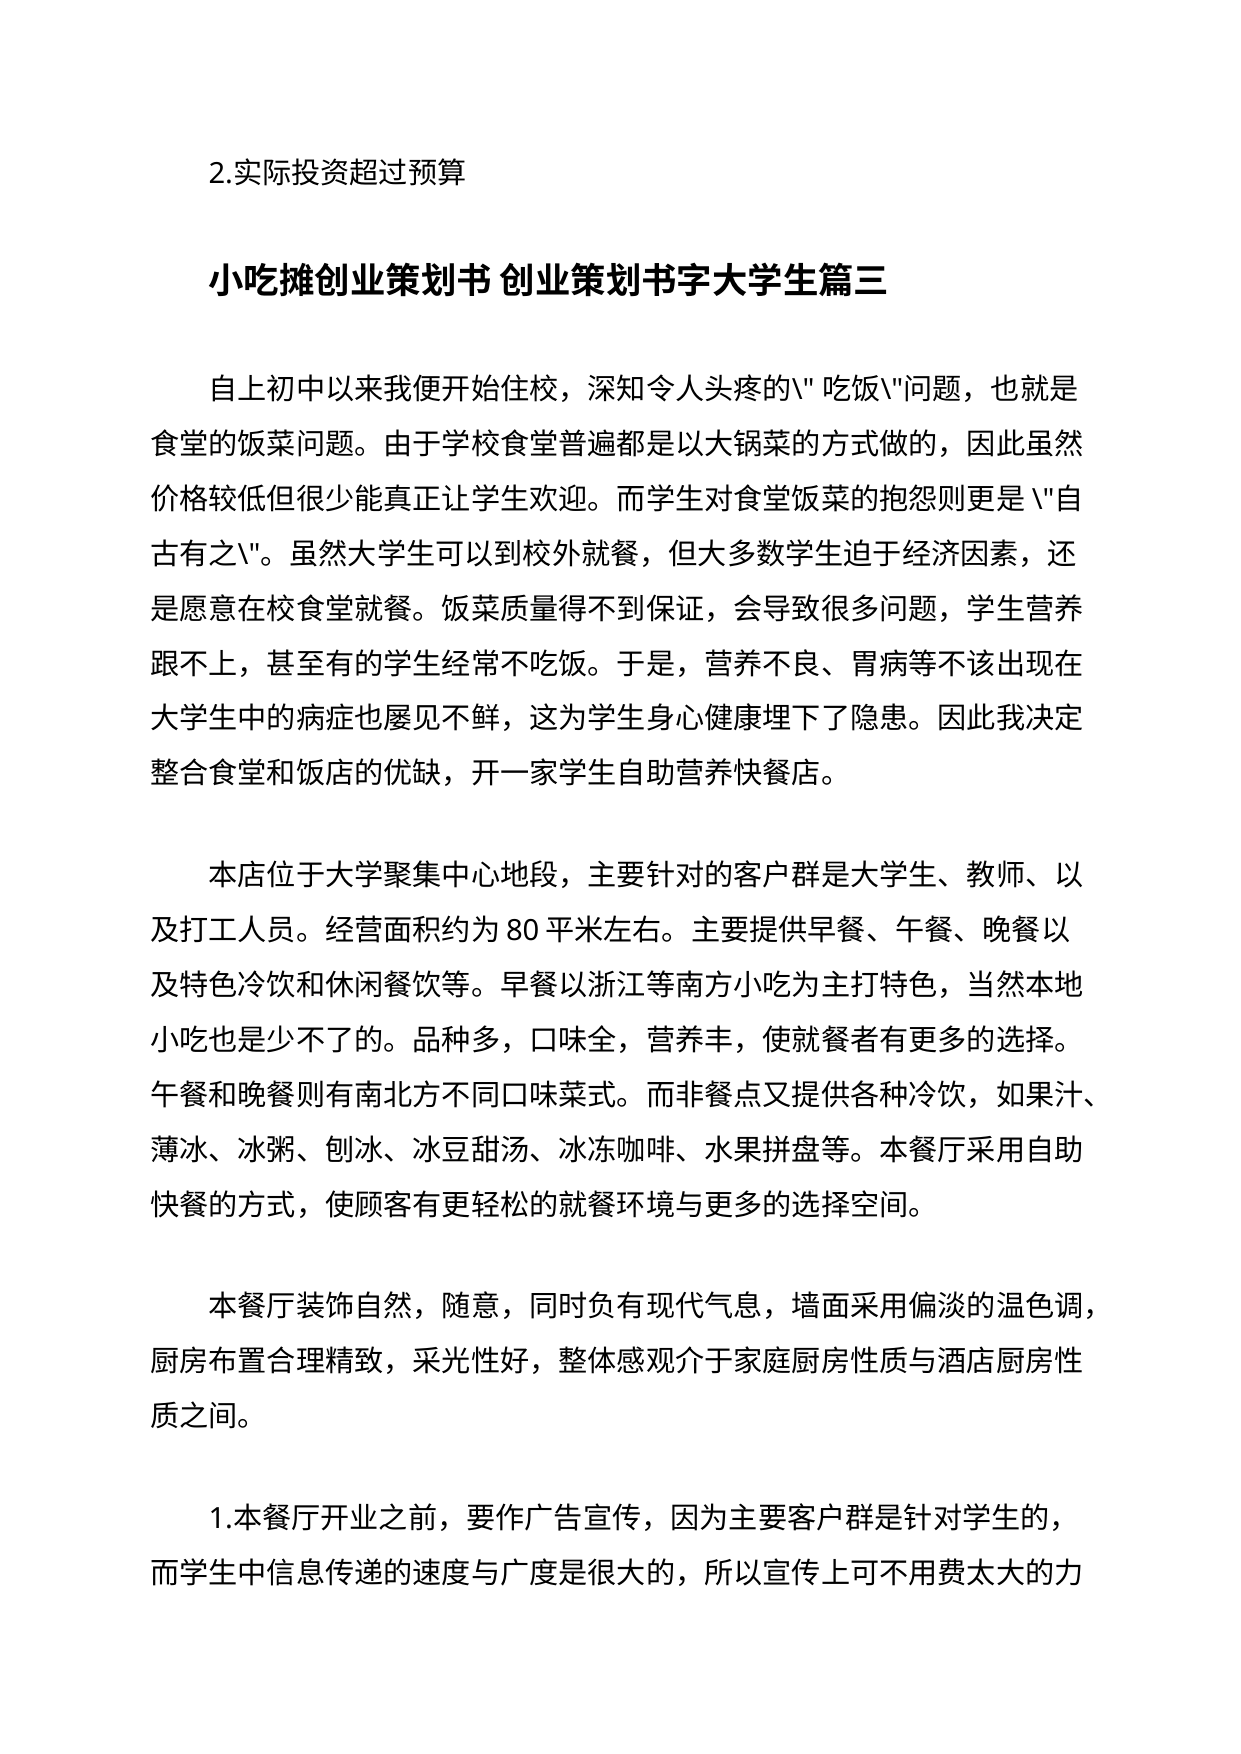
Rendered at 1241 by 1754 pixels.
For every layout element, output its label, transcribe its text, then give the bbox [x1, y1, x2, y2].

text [150, 1494, 1090, 1592]
text 本餐厅装饰自然，随意，同时负有现代气息，墙面采用偏淡的温色调，厨房布置合理精致，采光性好，整体感观介于家庭厨房性质与酒店厨房性质之间。 [150, 1283, 1090, 1435]
text 自上初中以来我便开始住校，深知令人头疼的\" 吃饭\"问题，也就是食堂的饭菜问题。由于学校食堂普遍都是以大锅菜的方式做的，因此虽然价格较低但很少能真正让学生欢迎。而学生对食堂饭菜的抱怨则更是 \"自古有之\"。虽然大学生可以到校外就餐，但大多数学生迫于经济因素，还是愿意在校食堂就餐。饭菜质量得不到保证，会导致很多问题，学生营养跟不上，甚至有的学生经常不吃饭。于是，营养不良、胃病等不该出现在大学生中的病症也屡见不鲜，这为学生身心健康埋下了隐患。因此我决定整合食堂和饭店的优缺，开一家学生自助营养快餐店。 [150, 365, 1090, 792]
text 本店位于大学聚集中心地段，主要针对的客户群是大学生、教师、以及打工人员。经营面积约为80平米左右。主要提供早餐、午餐、晚餐以及特色冷饮和休闲餐饮等。早餐以浙江等南方小吃为主打特色，当然本地小吃也是少不了的。品种多，口味全，营养丰，使就餐者有更多的选择。午餐和晚餐则有南北方不同口味菜式。而非餐点又提供各种冷饮，如果汁、薄冰、冰粥、刨冰、冰豆甜汤、冰冻咖啡、水果拼盘等。本餐厅采用自助快餐的方式，使顾客有更轻松的就餐环境与更多的选择空间。 [150, 852, 1090, 1223]
text 小吃摊创业策划书 创业策划书字大学生篇三 [150, 252, 1090, 303]
text 2.实际投资超过预算 [150, 150, 1090, 192]
